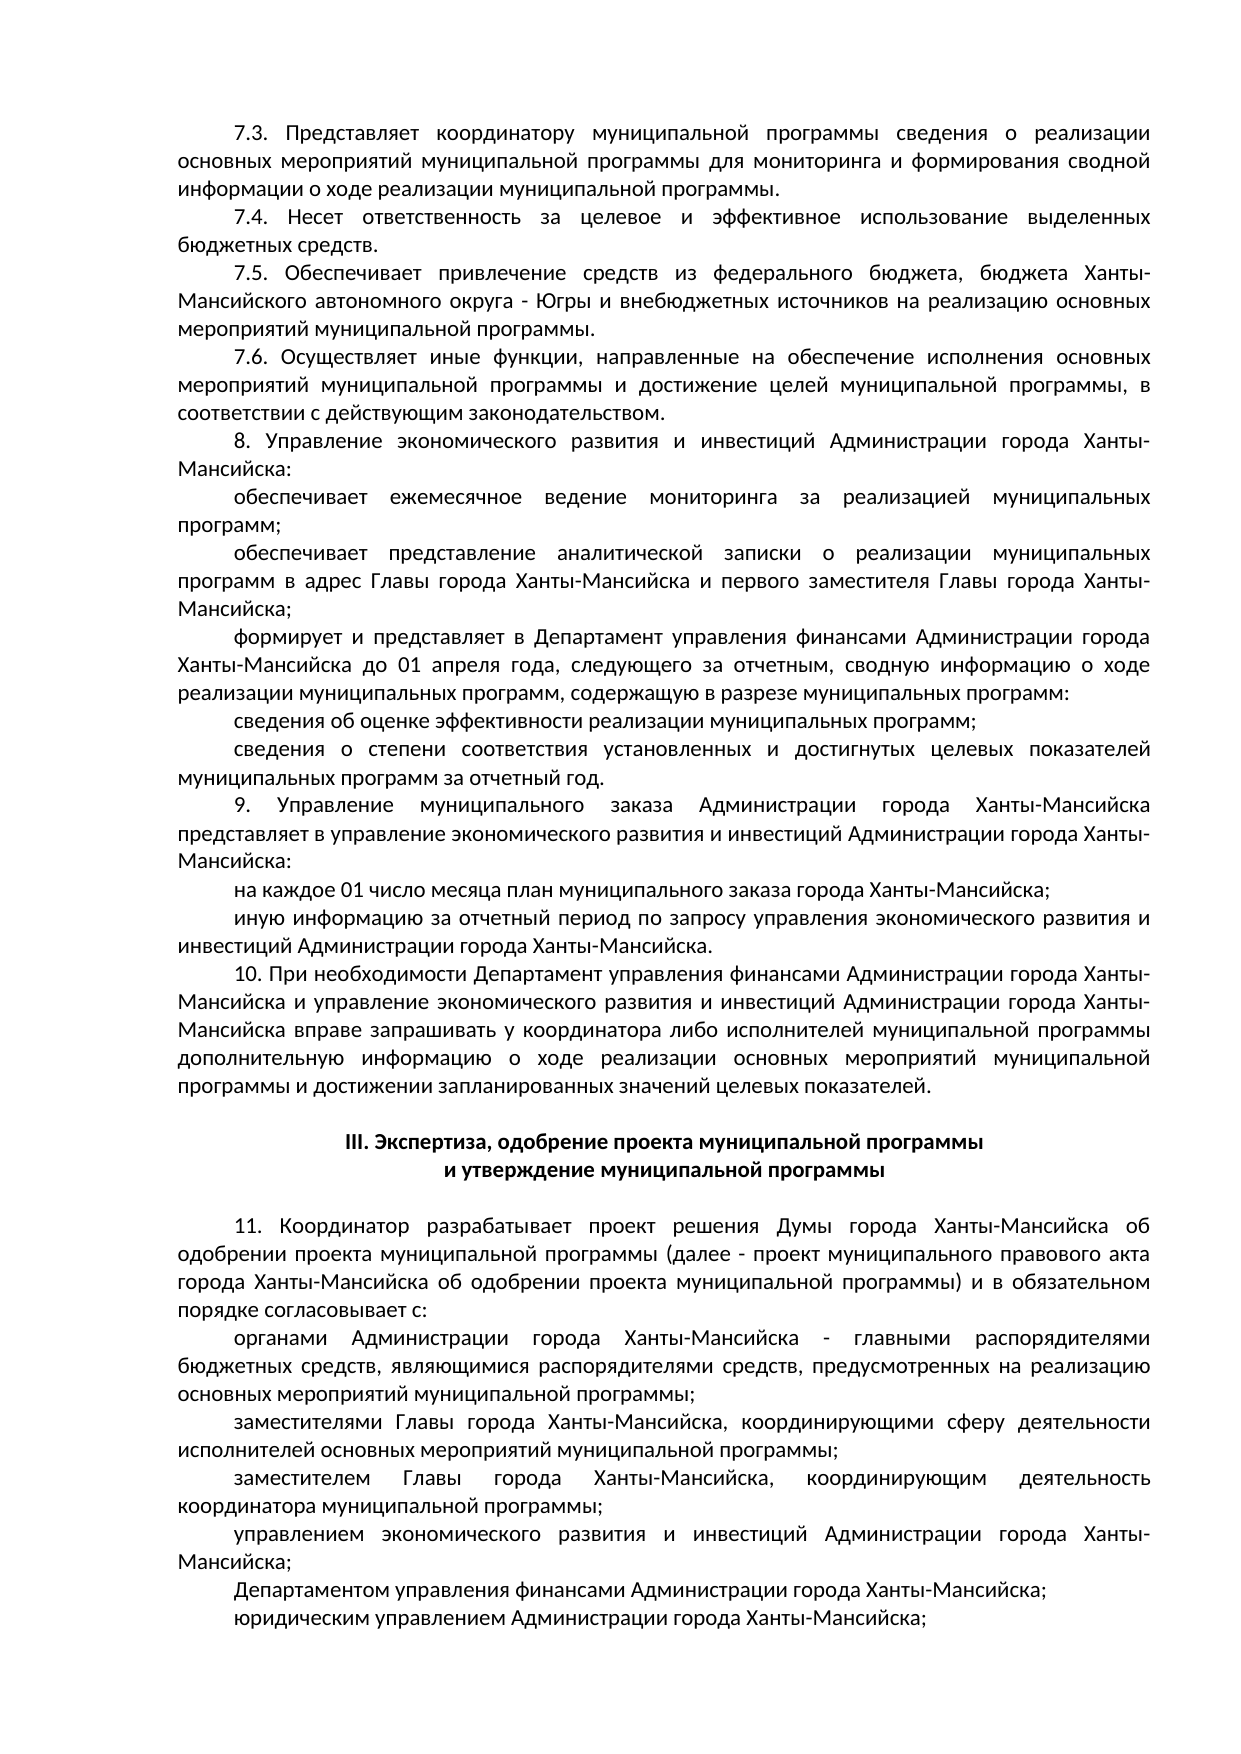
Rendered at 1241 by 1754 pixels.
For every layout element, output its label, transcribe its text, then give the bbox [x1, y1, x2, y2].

title и утверждение муниципальной программы [177, 1155, 1152, 1183]
text 7.4. Несет ответственность за целевое и эффективное использование выделенных бюджетных средств. [177, 202, 1152, 258]
text Департаментом управления финансами Администрации города Ханты-Мансийска; [177, 1575, 1152, 1603]
title III. Экспертиза, одобрение проекта муниципальной программы [177, 1127, 1152, 1155]
text 8. Управление экономического развития и инвестиций Администрации города Ханты-Мансийска: [177, 426, 1152, 482]
text 10. При необходимости Департамент управления финансами Администрации города Ханты-Мансийска и управление экономического развития и инвестиций Администрации города Ханты-Мансийска вправе запрашивать у координатора либо исполнителей муниципальной программы дополнительную информацию о ходе реализации основных мероприятий муниципальной программы и достижении запланированных значений целевых показателей. [177, 959, 1152, 1099]
text 7.3. Представляет координатору муниципальной программы сведения о реализации основных мероприятий муниципальной программы для мониторинга и формирования сводной информации о ходе реализации муниципальной программы. [177, 118, 1152, 202]
text органами Администрации города Ханты-Мансийска - главными распорядителями бюджетных средств, являющимися распорядителями средств, предусмотренных на реализацию основных мероприятий муниципальной программы; [177, 1323, 1152, 1407]
text 11. Координатор разрабатывает проект решения Думы города Ханты-Мансийска об одобрении проекта муниципальной программы (далее - проект муниципального правового акта города Ханты-Мансийска об одобрении проекта муниципальной программы) и в обязательном порядке согласовывает с: [177, 1211, 1152, 1323]
text 9. Управление муниципального заказа Администрации города Ханты-Мансийска представляет в управление экономического развития и инвестиций Администрации города Ханты-Мансийска: [177, 791, 1152, 875]
text управлением экономического развития и инвестиций Администрации города Ханты-Мансийска; [177, 1519, 1152, 1575]
text сведения о степени соответствия установленных и достигнутых целевых показателей муниципальных программ за отчетный год. [177, 734, 1152, 791]
text заместителями Главы города Ханты-Мансийска, координирующими сферу деятельности исполнителей основных мероприятий муниципальной программы; [177, 1407, 1152, 1463]
text юридическим управлением Администрации города Ханты-Мансийска; [177, 1603, 1152, 1631]
text 7.6. Осуществляет иные функции, направленные на обеспечение исполнения основных мероприятий муниципальной программы и достижение целей муниципальной программы, в соответствии с действующим законодательством. [177, 342, 1152, 426]
text обеспечивает ежемесячное ведение мониторинга за реализацией муниципальных программ; [177, 482, 1152, 538]
text формирует и представляет в Департамент управления финансами Администрации города Ханты-Мансийска до 01 апреля года, следующего за отчетным, сводную информацию о ходе реализации муниципальных программ, содержащую в разрезе муниципальных программ: [177, 622, 1152, 707]
text заместителем Главы города Ханты-Мансийска, координирующим деятельность координатора муниципальной программы; [177, 1463, 1152, 1519]
text сведения об оценке эффективности реализации муниципальных программ; [177, 707, 1152, 734]
text 7.5. Обеспечивает привлечение средств из федерального бюджета, бюджета Ханты-Мансийского автономного округа - Югры и внебюджетных источников на реализацию основных мероприятий муниципальной программы. [177, 258, 1152, 342]
text иную информацию за отчетный период по запросу управления экономического развития и инвестиций Администрации города Ханты-Мансийска. [177, 903, 1152, 959]
text обеспечивает представление аналитической записки о реализации муниципальных программ в адрес Главы города Ханты-Мансийска и первого заместителя Главы города Ханты-Мансийска; [177, 538, 1152, 622]
text на каждое 01 число месяца план муниципального заказа города Ханты-Мансийска; [177, 875, 1152, 903]
